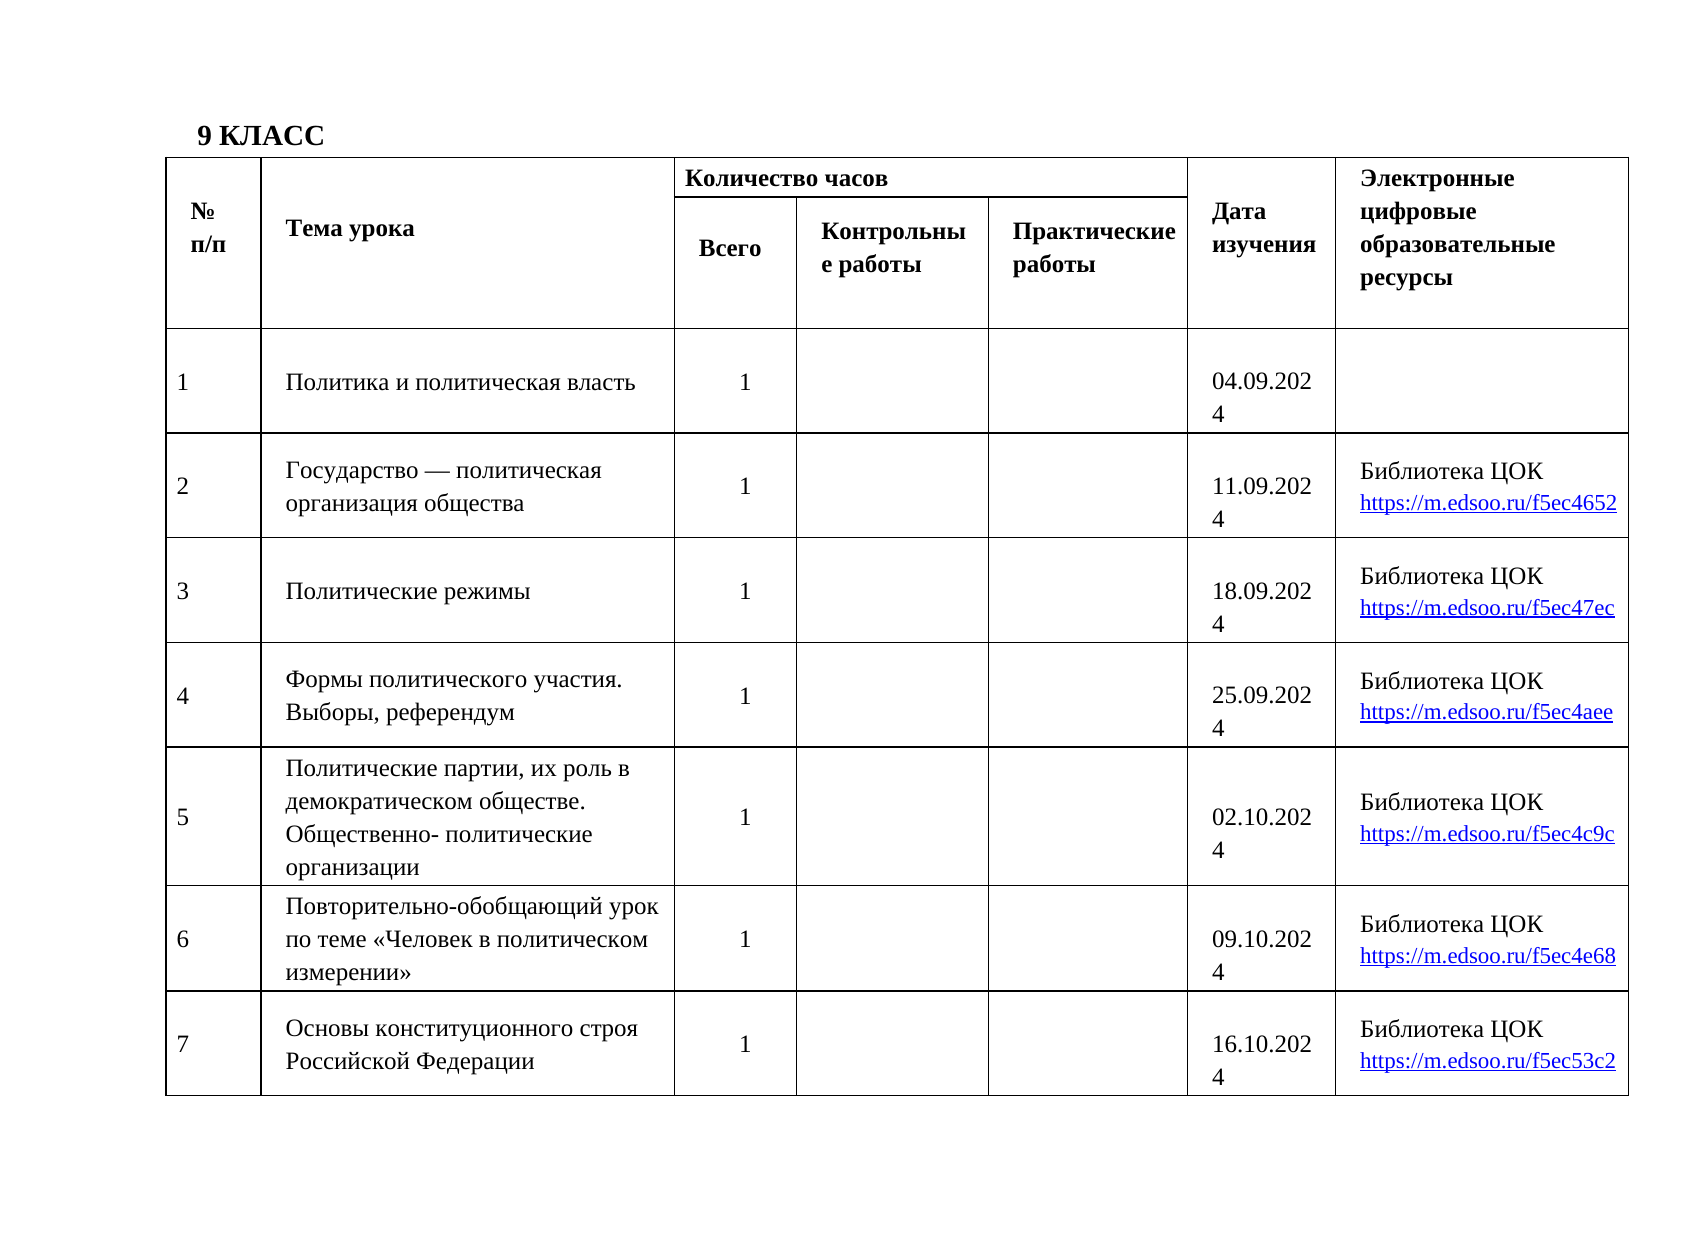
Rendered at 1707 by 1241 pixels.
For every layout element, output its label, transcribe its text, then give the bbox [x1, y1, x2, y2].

table_cell Формы политического участия. Выборы, референдум [262, 643, 674, 746]
table_cell Библиотека ЦОК https://m.edsoo.ru/f5ec4c9c [1336, 748, 1628, 884]
table_cell 2 [167, 434, 260, 537]
table_cell 09.10.2024 [1188, 886, 1335, 990]
table_cell 1 [675, 992, 796, 1095]
table_cell 1 [675, 748, 796, 884]
table_cell 1 [675, 329, 796, 432]
table_cell 1 [675, 434, 796, 537]
table_cell [1336, 329, 1628, 432]
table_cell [262, 992, 674, 1095]
table_cell [989, 643, 1187, 746]
table_cell 6 [167, 886, 260, 990]
table_cell [797, 329, 988, 432]
table_cell 04.09.2024 [1188, 329, 1335, 432]
table_header Тема урока [262, 158, 674, 327]
table_cell Библиотека ЦОК https://m.edsoo.ru/f5ec47ec [1336, 538, 1628, 641]
table_cell [989, 329, 1187, 432]
table_cell [797, 434, 988, 537]
table_cell 3 [167, 538, 260, 641]
table_cell 16.10.2024 [1188, 992, 1335, 1095]
table_cell Повторительно-обобщающий урок по теме «Человек в политическом измерении» [262, 886, 674, 990]
table_cell 1 [167, 329, 260, 432]
table_cell 1 [675, 886, 796, 990]
table_cell Политические партии, их роль в демократическом обществе. Общественно- политические организации [262, 748, 674, 884]
table_cell [797, 748, 988, 884]
table_cell Всего [675, 198, 796, 327]
table_cell [797, 992, 988, 1095]
table_cell Практические работы [989, 198, 1187, 327]
table_cell 5 [167, 748, 260, 884]
table_cell [989, 748, 1187, 884]
table_cell [797, 538, 988, 641]
table_cell [989, 538, 1187, 641]
table_header Электронные цифровые образовательные ресурсы [1336, 158, 1628, 327]
table_header Количество часов [675, 158, 1187, 196]
table_cell 1 [675, 538, 796, 641]
table_header Дата изучения [1188, 158, 1335, 327]
table_cell 02.10.2024 [1188, 748, 1335, 884]
table_cell [797, 886, 988, 990]
table_cell Политические режимы [262, 538, 674, 641]
table_cell 7 [167, 992, 260, 1095]
table_cell Библиотека ЦОК https://m.edsoo.ru/f5ec4aee [1336, 643, 1628, 746]
text 9 КЛАСС [190, 118, 1618, 152]
table_header № п/п [167, 158, 260, 327]
table_cell 4 [167, 643, 260, 746]
table_cell [989, 886, 1187, 990]
table_cell Политика и политическая власть [262, 329, 674, 432]
table_cell 1 [675, 643, 796, 746]
table_cell 18.09.2024 [1188, 538, 1335, 641]
table_cell 25.09.2024 [1188, 643, 1335, 746]
table_cell Контрольные работы [797, 198, 988, 327]
table_cell [989, 992, 1187, 1095]
table_cell Библиотека ЦОК https://m.edsoo.ru/f5ec4652 [1336, 434, 1628, 537]
table_cell Библиотека ЦОК https://m.edsoo.ru/f5ec53c2 [1336, 992, 1628, 1095]
table_cell [989, 434, 1187, 537]
table_cell 11.09.2024 [1188, 434, 1335, 537]
table_cell [797, 643, 988, 746]
table_cell Государство — политическая организация общества [262, 434, 674, 537]
table_cell Библиотека ЦОК https://m.edsoo.ru/f5ec4e68 [1336, 886, 1628, 990]
